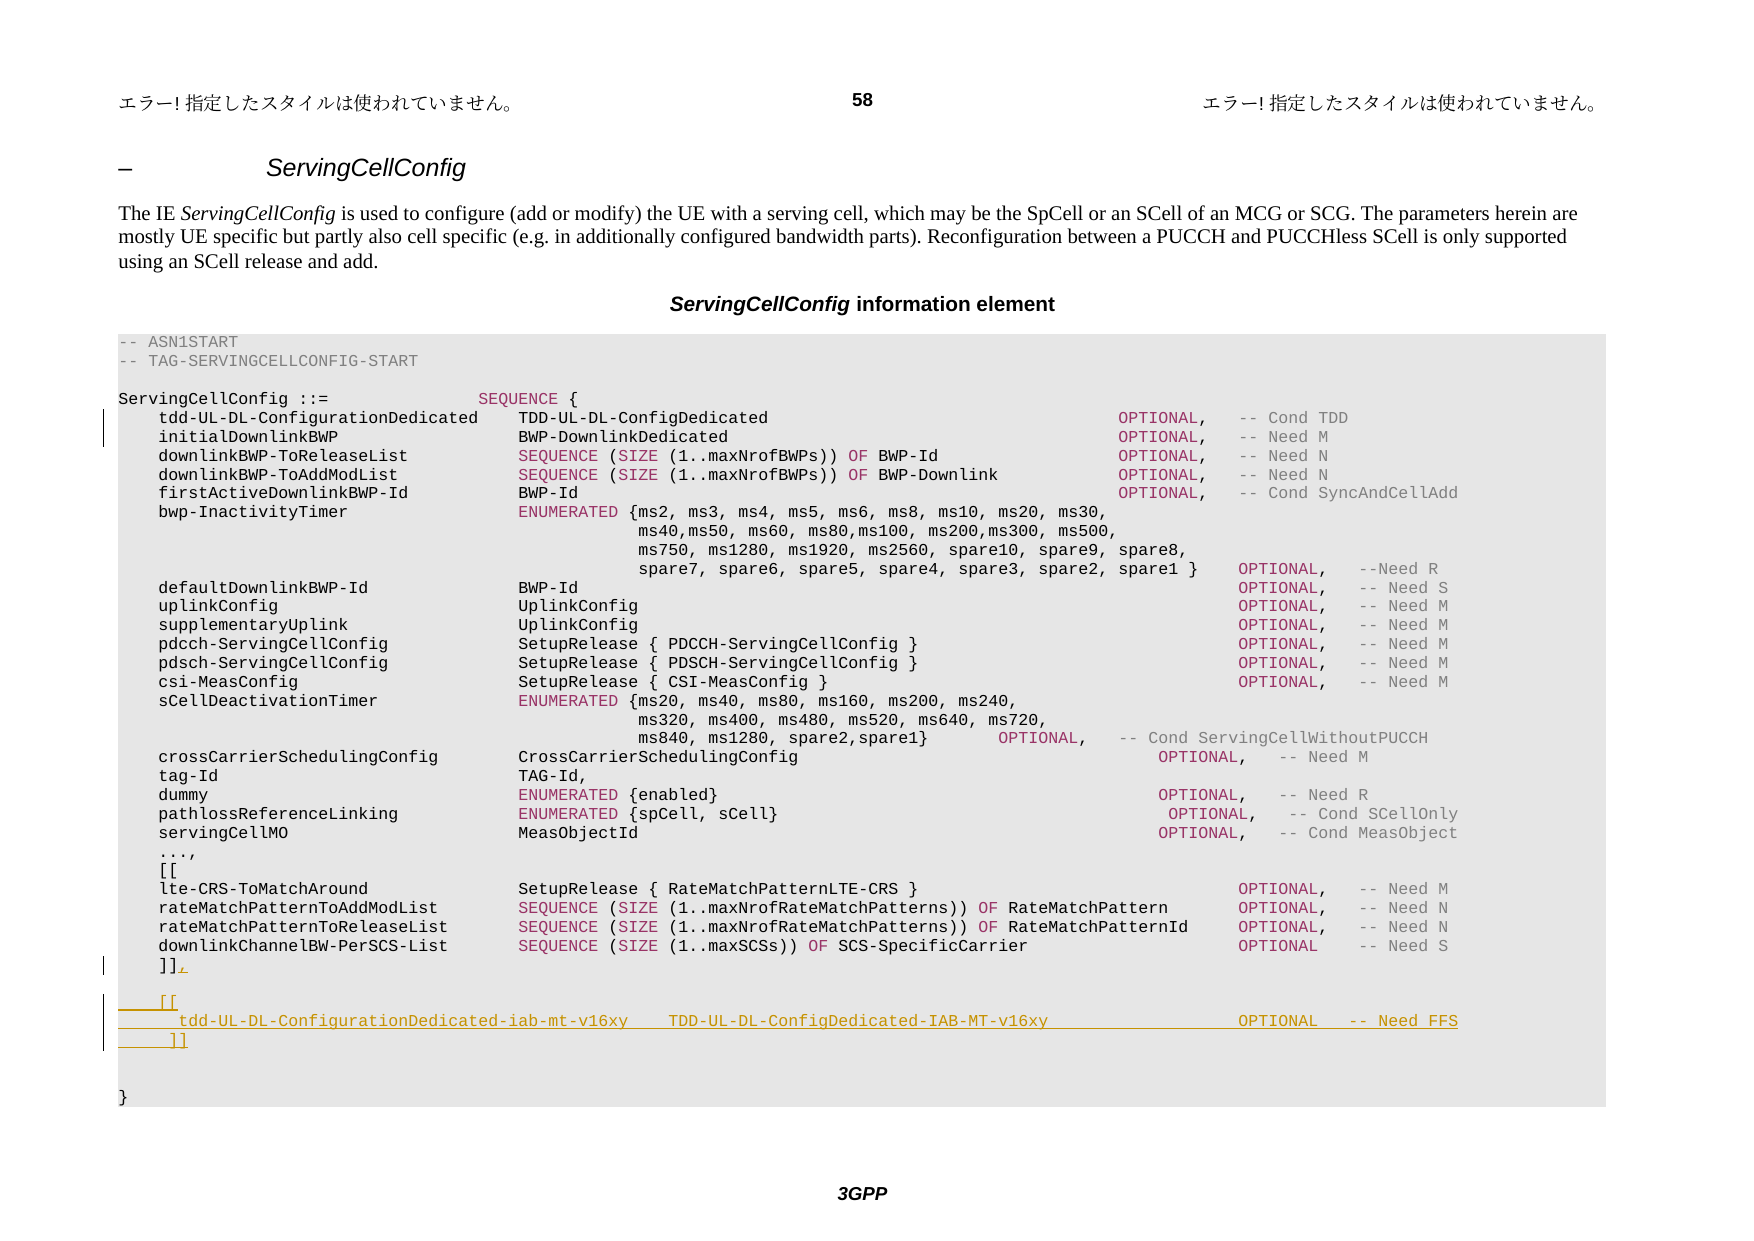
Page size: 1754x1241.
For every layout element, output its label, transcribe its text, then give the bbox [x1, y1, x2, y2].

text -- TAG-SERVINGCELLCONFIG-START [118, 353, 1606, 372]
subtitle – ServingCellConfig [118, 153, 1606, 182]
text tag-Id TAG-Id, [118, 768, 1606, 787]
text dummy ENUMERATED {enabled} OPTIONAL, -- Need R [118, 787, 1606, 805]
text ms750, ms1280, ms1920, ms2560, spare10, spare9, spare8, [118, 541, 1606, 560]
text rateMatchPatternToAddModList SEQUENCE (SIZE (1..maxNrofRateMatchPatterns)) OF RateMatchPattern OPTIONAL, -- Need N [118, 900, 1606, 918]
text servingCellMO MeasObjectId OPTIONAL, -- Cond MeasObject [118, 824, 1606, 843]
text downlinkBWP-ToReleaseList SEQUENCE (SIZE (1..maxNrofBWPs)) OF BWP-Id OPTIONAL, -- Need N [118, 447, 1606, 466]
text initialDownlinkBWP BWP-DownlinkDedicated OPTIONAL, -- Need M [118, 428, 1606, 447]
text pdsch-ServingCellConfig SetupRelease { PDSCH-ServingCellConfig } OPTIONAL, -- Need M [118, 654, 1606, 673]
text rateMatchPatternToReleaseList SEQUENCE (SIZE (1..maxNrofRateMatchPatterns)) OF RateMatchPatternId OPTIONAL, -- Need N [118, 918, 1606, 937]
text sCellDeactivationTimer ENUMERATED {ms20, ms40, ms80, ms160, ms200, ms240, [118, 692, 1606, 711]
text ServingCellConfig ::= SEQUENCE { [118, 391, 1606, 409]
text supplementaryUplink UplinkConfig OPTIONAL, -- Need M [118, 617, 1606, 636]
text } [118, 1088, 1606, 1107]
text pdcch-ServingCellConfig SetupRelease { PDCCH-ServingCellConfig } OPTIONAL, -- Need M [118, 636, 1606, 654]
text ms840, ms1280, spare2,spare1} OPTIONAL, -- Cond ServingCellWithoutPUCCH [118, 730, 1606, 749]
text bwp-InactivityTimer ENUMERATED {ms2, ms3, ms4, ms5, ms6, ms8, ms10, ms20, ms30, [118, 504, 1606, 523]
text ms40,ms50, ms60, ms80,ms100, ms200,ms300, ms500, [118, 523, 1606, 541]
text ServingCellConfig information element [118, 291, 1606, 315]
text defaultDownlinkBWP-Id BWP-Id OPTIONAL, -- Need S [118, 579, 1606, 598]
text -- ASN1START [118, 334, 1606, 353]
text ]] [118, 956, 1606, 975]
text pathlossReferenceLinking ENUMERATED {spCell, sCell} OPTIONAL, -- Cond SCellOnly [118, 805, 1606, 824]
text crossCarrierSchedulingConfig CrossCarrierSchedulingConfig OPTIONAL, -- Need M [118, 749, 1606, 768]
text tdd-UL-DL-ConfigurationDedicated TDD-UL-DL-ConfigDedicated OPTIONAL, -- Cond TDD [118, 409, 1606, 428]
text downlinkChannelBW-PerSCS-List SEQUENCE (SIZE (1..maxSCSs)) OF SCS-SpecificCarrier OPTIONAL -- Need S [118, 937, 1606, 956]
text uplinkConfig UplinkConfig OPTIONAL, -- Need M [118, 598, 1606, 617]
text lte-CRS-ToMatchAround SetupRelease { RateMatchPatternLTE-CRS } OPTIONAL, -- Need M [118, 881, 1606, 900]
text [[ [118, 862, 1606, 881]
text ..., [118, 843, 1606, 862]
text ms320, ms400, ms480, ms520, ms640, ms720, [118, 711, 1606, 730]
text The IE ServingCellConfig is used to configure (add or modify) the UE with a serving cell, which may be the SpCell or an SCell of an MCG or SCG. The parameters herein are mostly UE specific but partly also cell specific (e.g. in additionally configured bandwidth parts). Reconfiguration between a PUCCH and PUCCHless SCell is only supported using an SCell release and add. [118, 200, 1606, 273]
text downlinkBWP-ToAddModList SEQUENCE (SIZE (1..maxNrofBWPs)) OF BWP-Downlink OPTIONAL, -- Need N [118, 466, 1606, 485]
text csi-MeasConfig SetupRelease { CSI-MeasConfig } OPTIONAL, -- Need M [118, 673, 1606, 692]
text spare7, spare6, spare5, spare4, spare3, spare2, spare1 } OPTIONAL, --Need R [118, 560, 1606, 579]
text firstActiveDownlinkBWP-Id BWP-Id OPTIONAL, -- Cond SyncAndCellAdd [118, 485, 1606, 504]
